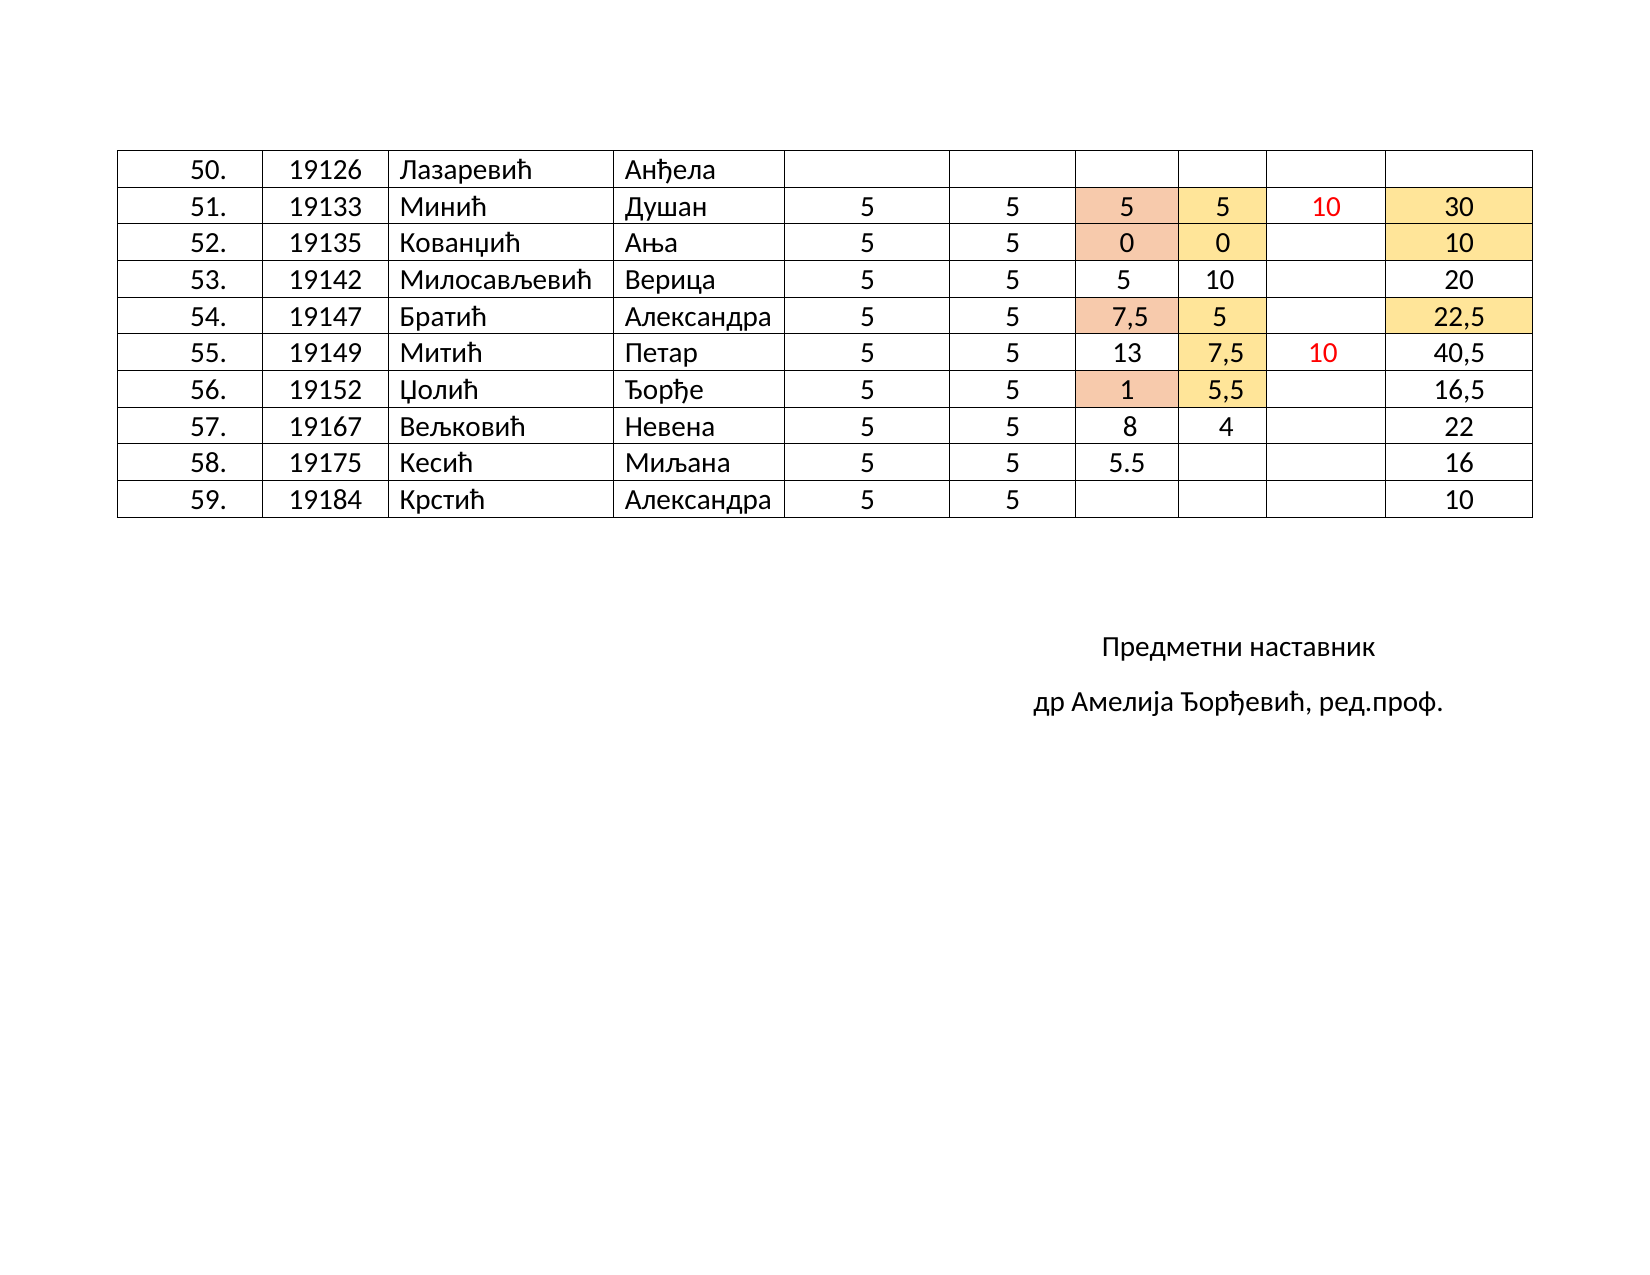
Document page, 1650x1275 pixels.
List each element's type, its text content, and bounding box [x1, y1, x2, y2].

table_cell [1267, 408, 1385, 443]
table_cell [1386, 151, 1532, 187]
text др Амелија Ђорђевић, ред.проф. [977, 683, 1500, 719]
table_cell 22,5 [1386, 298, 1532, 333]
table_cell 19175 [263, 444, 388, 480]
table_cell Ђорђе [614, 371, 784, 407]
table_cell Невена [614, 408, 784, 443]
table_cell 5 [950, 444, 1075, 480]
table_cell Лазаревић [389, 151, 613, 187]
table_cell 5 [950, 408, 1075, 443]
table_cell Крстић [389, 481, 613, 517]
table_cell Минић [389, 188, 613, 223]
table_cell 5 [1076, 261, 1178, 297]
table_cell [1267, 298, 1385, 333]
table_cell [785, 151, 949, 187]
table_cell [118, 371, 262, 407]
table_cell 16 [1386, 444, 1532, 480]
table_cell 5 [785, 371, 949, 407]
table_cell [1076, 481, 1178, 517]
table_cell [1267, 371, 1385, 407]
table_cell Вељковић [389, 408, 613, 443]
table_cell 22 [1386, 408, 1532, 443]
table_cell 5 [1076, 188, 1178, 223]
table_cell Кесић [389, 444, 613, 480]
table_cell Александра [614, 481, 784, 517]
table_cell [118, 298, 262, 333]
table_cell [1179, 481, 1266, 517]
table_cell 0 [1076, 224, 1178, 260]
table_cell 5 [950, 298, 1075, 333]
table_cell 40,5 [1386, 334, 1532, 370]
text Предметни наставник [977, 628, 1500, 663]
table_cell 19167 [263, 408, 388, 443]
table_cell 5 [785, 298, 949, 333]
table_cell [118, 261, 262, 297]
table_cell 8 [1076, 408, 1178, 443]
table_cell [118, 408, 262, 443]
table_cell 10 [1179, 261, 1266, 297]
table_cell 5.5 [1076, 444, 1178, 480]
table_cell [118, 334, 262, 370]
table_cell 5 [1179, 188, 1266, 223]
table_cell Душан [614, 188, 784, 223]
table_cell [118, 151, 262, 187]
table_cell [1179, 151, 1266, 187]
table_cell Милосављевић [389, 261, 613, 297]
table_cell 19184 [263, 481, 388, 517]
table_cell 30 [1386, 188, 1532, 223]
table_cell 5 [950, 481, 1075, 517]
table_cell 19126 [263, 151, 388, 187]
table_cell Петар [614, 334, 784, 370]
table_cell 7,5 [1076, 298, 1178, 333]
table_cell 13 [1076, 334, 1178, 370]
table_cell 5 [785, 444, 949, 480]
table_cell 5 [785, 224, 949, 260]
table_cell 5 [785, 188, 949, 223]
table_cell 19133 [263, 188, 388, 223]
table_cell [118, 224, 262, 260]
table_cell 10 [1386, 481, 1532, 517]
table_cell [118, 444, 262, 480]
table_cell Кованџић [389, 224, 613, 260]
table_cell Братић [389, 298, 613, 333]
table_cell 5 [950, 371, 1075, 407]
table_cell 0 [1179, 224, 1266, 260]
table_cell 5 [950, 224, 1075, 260]
table_cell Митић [389, 334, 613, 370]
table_cell 19142 [263, 261, 388, 297]
table_cell Ања [614, 224, 784, 260]
table_cell Верица [614, 261, 784, 297]
table_cell Миљана [614, 444, 784, 480]
table_cell [118, 481, 262, 517]
table_cell [1267, 261, 1385, 297]
table_cell 5,5 [1179, 371, 1266, 407]
table_cell 16,5 [1386, 371, 1532, 407]
table_cell 5 [785, 261, 949, 297]
table_cell 5 [950, 188, 1075, 223]
table_cell 4 [1179, 408, 1266, 443]
table_cell 7,5 [1179, 334, 1266, 370]
table_cell 5 [785, 334, 949, 370]
table_cell [1179, 444, 1266, 480]
table_cell 19135 [263, 224, 388, 260]
table_cell 5 [1179, 298, 1266, 333]
table_cell 5 [950, 261, 1075, 297]
table_cell [950, 151, 1075, 187]
table_cell Анђела [614, 151, 784, 187]
table_cell 10 [1267, 188, 1385, 223]
table_cell [1267, 151, 1385, 187]
table_cell 5 [950, 334, 1075, 370]
table_cell 19147 [263, 298, 388, 333]
table_cell [1267, 444, 1385, 480]
table_cell 19152 [263, 371, 388, 407]
table_cell Александра [614, 298, 784, 333]
table_cell 10 [1386, 224, 1532, 260]
table_cell [1267, 224, 1385, 260]
table_cell 5 [785, 408, 949, 443]
table_cell 5 [785, 481, 949, 517]
table_cell [118, 188, 262, 223]
table_cell [1267, 481, 1385, 517]
table_cell Џолић [389, 371, 613, 407]
table_cell 10 [1267, 334, 1385, 370]
table_cell [1076, 151, 1178, 187]
table_cell 1 [1076, 371, 1178, 407]
table_cell 19149 [263, 334, 388, 370]
table_cell 20 [1386, 261, 1532, 297]
